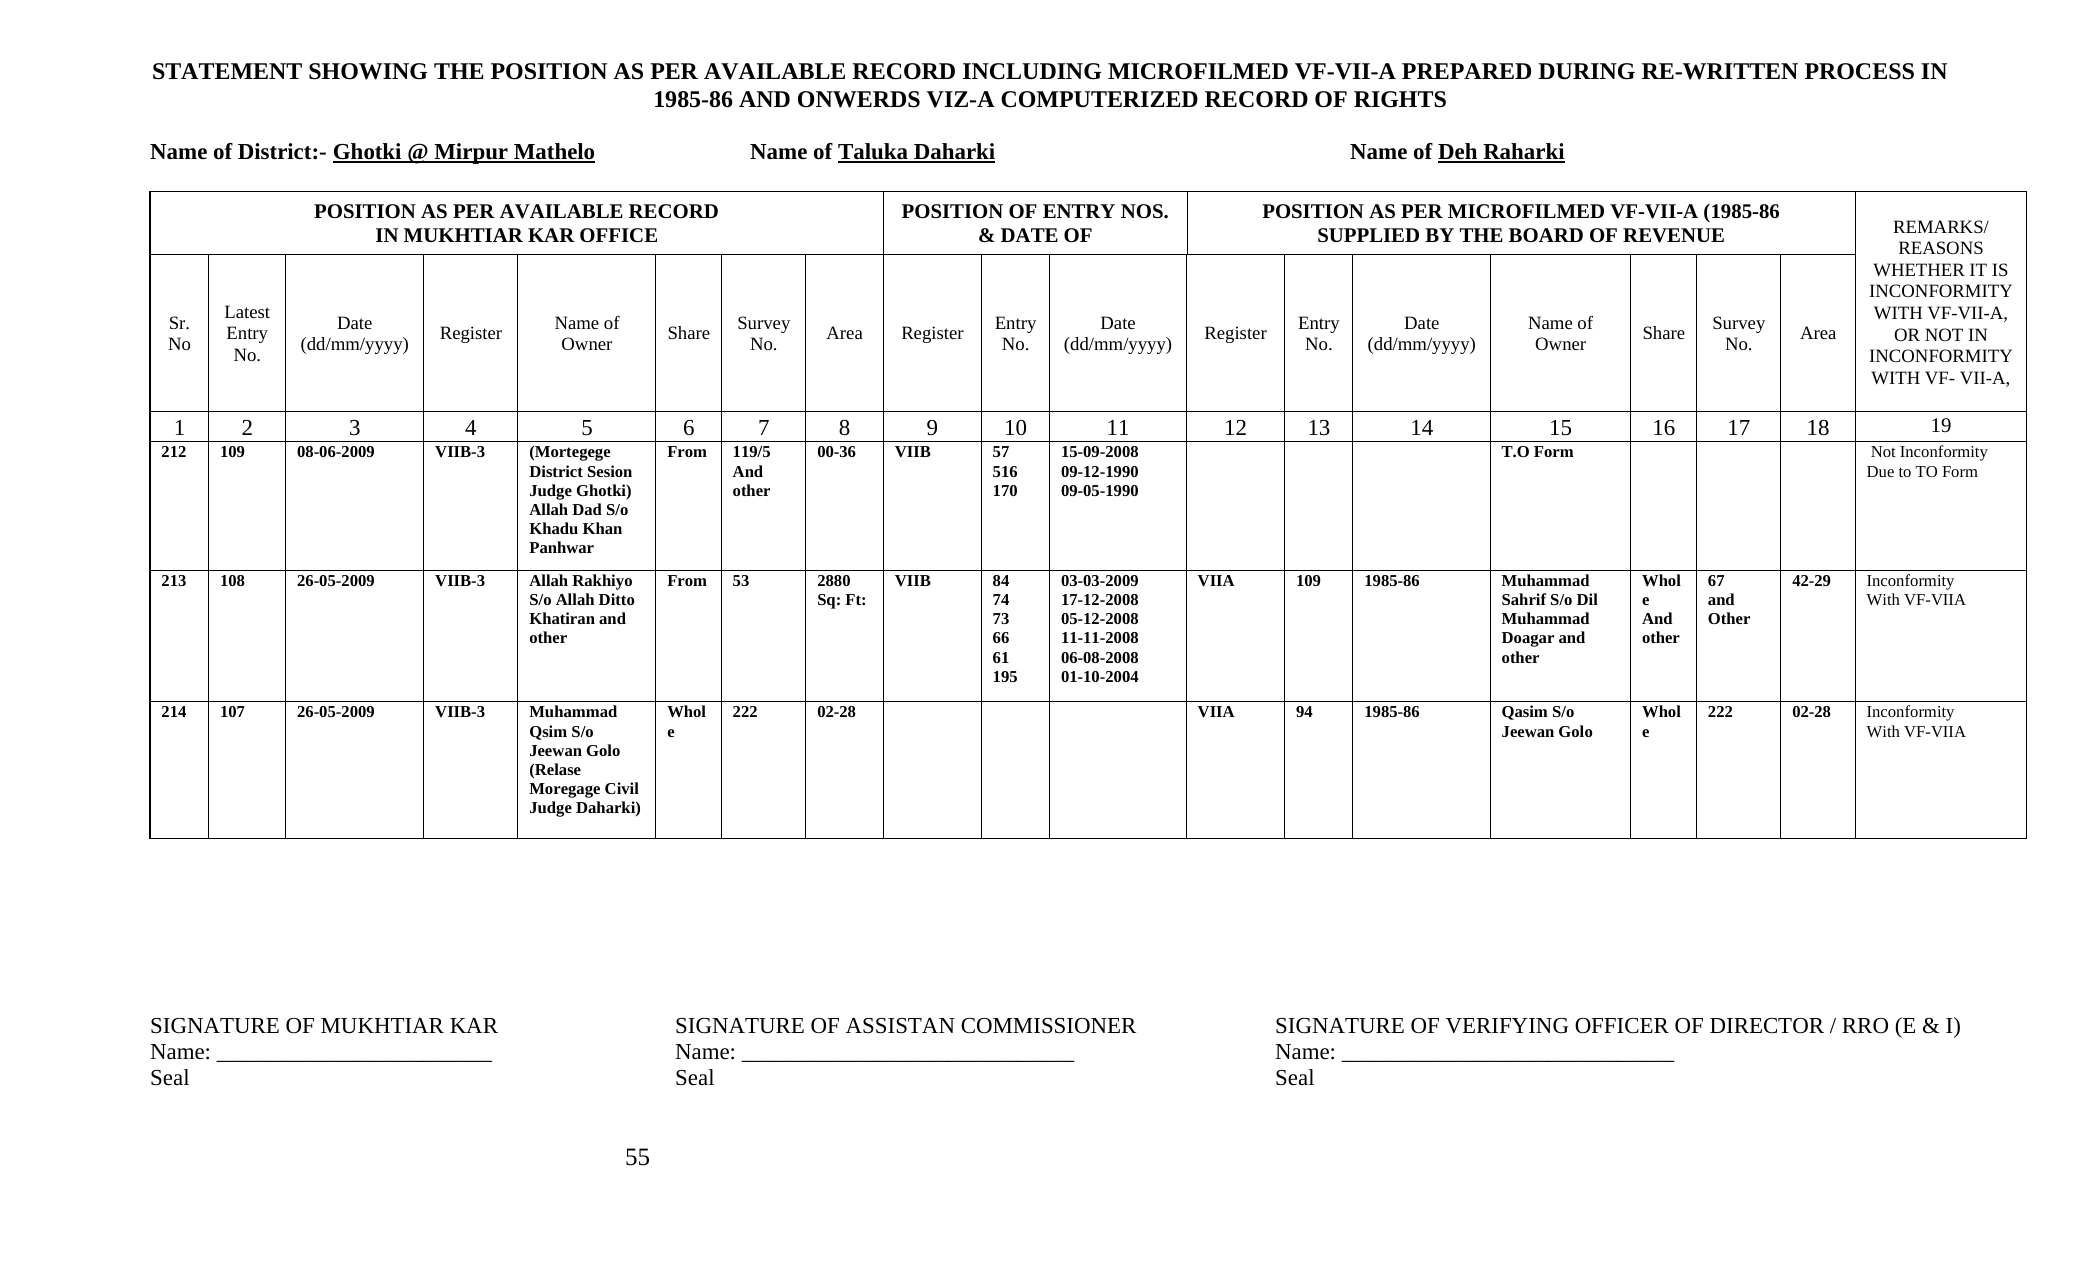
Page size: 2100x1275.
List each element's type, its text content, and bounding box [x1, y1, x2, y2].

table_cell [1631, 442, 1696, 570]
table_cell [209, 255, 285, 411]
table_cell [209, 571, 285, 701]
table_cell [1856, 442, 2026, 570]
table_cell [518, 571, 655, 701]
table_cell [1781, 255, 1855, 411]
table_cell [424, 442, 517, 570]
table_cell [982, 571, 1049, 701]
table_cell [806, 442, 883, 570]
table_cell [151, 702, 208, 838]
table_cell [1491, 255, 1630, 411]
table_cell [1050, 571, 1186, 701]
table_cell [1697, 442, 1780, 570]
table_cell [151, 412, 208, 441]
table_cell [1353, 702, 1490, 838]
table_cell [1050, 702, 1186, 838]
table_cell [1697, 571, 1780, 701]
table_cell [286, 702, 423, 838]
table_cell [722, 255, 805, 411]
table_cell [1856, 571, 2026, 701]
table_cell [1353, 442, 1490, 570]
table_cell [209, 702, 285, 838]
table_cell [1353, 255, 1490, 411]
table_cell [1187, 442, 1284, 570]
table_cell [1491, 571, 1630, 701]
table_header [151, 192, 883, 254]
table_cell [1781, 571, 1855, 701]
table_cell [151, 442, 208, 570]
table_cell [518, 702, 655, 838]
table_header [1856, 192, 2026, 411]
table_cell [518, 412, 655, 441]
text Name of District:- Ghotki @ Mirpur Mathelo Name of Taluka Daharki Name of Deh Raharki [150, 138, 1984, 165]
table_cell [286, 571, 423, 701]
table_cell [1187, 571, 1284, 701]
text SIGNATURE OF MUKHTIAR KAR SIGNATURE OF ASSISTAN COMMISSIONER SIGNATURE OF VERIFYING OFFICER OF DIRECTOR / RRO (E & I) [150, 1012, 2025, 1038]
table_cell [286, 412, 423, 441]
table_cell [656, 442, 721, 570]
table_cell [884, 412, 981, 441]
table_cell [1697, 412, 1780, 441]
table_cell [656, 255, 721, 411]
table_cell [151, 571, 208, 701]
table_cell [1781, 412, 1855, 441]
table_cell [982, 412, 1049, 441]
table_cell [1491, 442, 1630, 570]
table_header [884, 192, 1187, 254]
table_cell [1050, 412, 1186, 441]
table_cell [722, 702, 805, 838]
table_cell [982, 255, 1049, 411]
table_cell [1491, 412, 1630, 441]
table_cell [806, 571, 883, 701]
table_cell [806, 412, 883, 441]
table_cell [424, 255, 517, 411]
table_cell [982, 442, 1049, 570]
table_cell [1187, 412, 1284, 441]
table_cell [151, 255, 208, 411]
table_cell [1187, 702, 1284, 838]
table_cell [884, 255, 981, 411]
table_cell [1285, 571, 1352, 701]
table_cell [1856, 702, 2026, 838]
text STATEMENT SHOWING THE POSITION AS PER AVAILABLE RECORD INCLUDING MICROFILMED VF-VII-A PREPARED DURING RE-WRITTEN PROCESS IN 1985-86 AND ONWERDS VIZ-A COMPUTERIZED RECORD OF RIGHTS [150, 57, 1950, 112]
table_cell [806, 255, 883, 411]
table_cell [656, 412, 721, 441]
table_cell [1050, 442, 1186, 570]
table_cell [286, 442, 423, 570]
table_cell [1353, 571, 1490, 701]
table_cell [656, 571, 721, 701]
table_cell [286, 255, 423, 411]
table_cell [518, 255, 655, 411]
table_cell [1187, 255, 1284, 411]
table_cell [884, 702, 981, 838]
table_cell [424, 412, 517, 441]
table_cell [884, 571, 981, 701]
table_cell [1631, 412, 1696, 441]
text Seal Seal Seal [150, 1064, 1950, 1091]
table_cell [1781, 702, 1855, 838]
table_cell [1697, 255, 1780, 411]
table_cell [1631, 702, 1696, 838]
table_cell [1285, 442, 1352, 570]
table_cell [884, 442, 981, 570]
text Name: ________________________ Name: _____________________________ Name: _____________________________ [150, 1038, 1950, 1064]
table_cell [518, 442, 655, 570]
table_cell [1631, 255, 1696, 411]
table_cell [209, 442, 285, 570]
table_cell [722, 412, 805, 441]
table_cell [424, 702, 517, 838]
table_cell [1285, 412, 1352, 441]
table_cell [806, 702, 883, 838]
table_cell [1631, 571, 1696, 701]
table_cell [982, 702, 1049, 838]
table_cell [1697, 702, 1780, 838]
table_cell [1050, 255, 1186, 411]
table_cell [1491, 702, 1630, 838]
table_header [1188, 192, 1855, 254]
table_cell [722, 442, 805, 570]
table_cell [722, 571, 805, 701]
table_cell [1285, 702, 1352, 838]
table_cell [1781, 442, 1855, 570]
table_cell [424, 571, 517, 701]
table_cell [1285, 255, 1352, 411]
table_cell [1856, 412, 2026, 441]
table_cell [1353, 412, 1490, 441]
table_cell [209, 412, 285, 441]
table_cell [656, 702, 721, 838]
